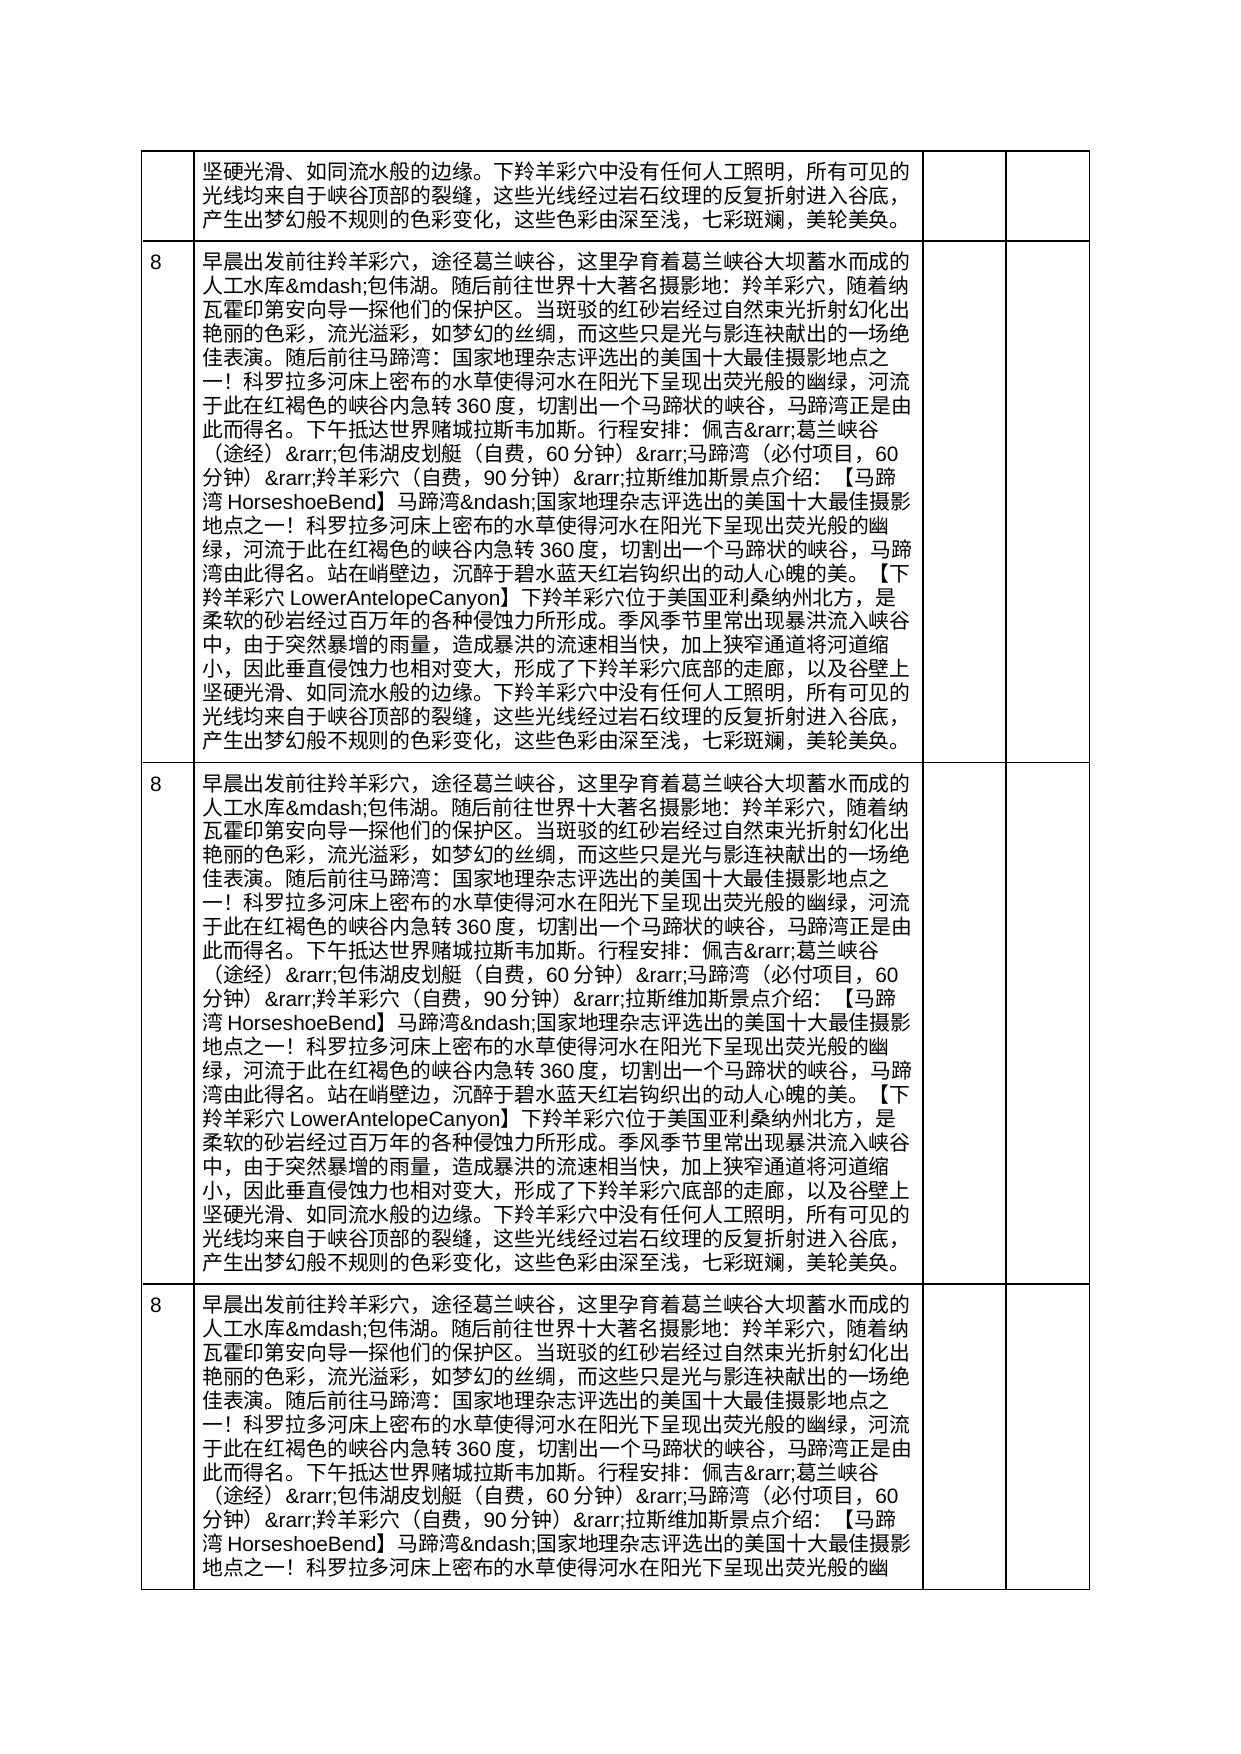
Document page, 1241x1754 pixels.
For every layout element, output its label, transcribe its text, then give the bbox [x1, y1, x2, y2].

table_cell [195, 1285, 922, 1588]
table_cell [924, 152, 1005, 240]
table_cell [195, 152, 922, 240]
table_cell 8 [142, 241, 193, 761]
table_cell [1007, 152, 1089, 240]
table_cell [924, 242, 1005, 761]
table_cell 8 [142, 1284, 193, 1588]
table_cell [1007, 242, 1089, 761]
table_cell [924, 1285, 1005, 1588]
table_cell 8 [142, 152, 193, 240]
table_cell [1007, 763, 1089, 1283]
table_cell [924, 763, 1005, 1283]
table_cell 8 [142, 763, 193, 1283]
table_cell [1007, 1285, 1089, 1588]
